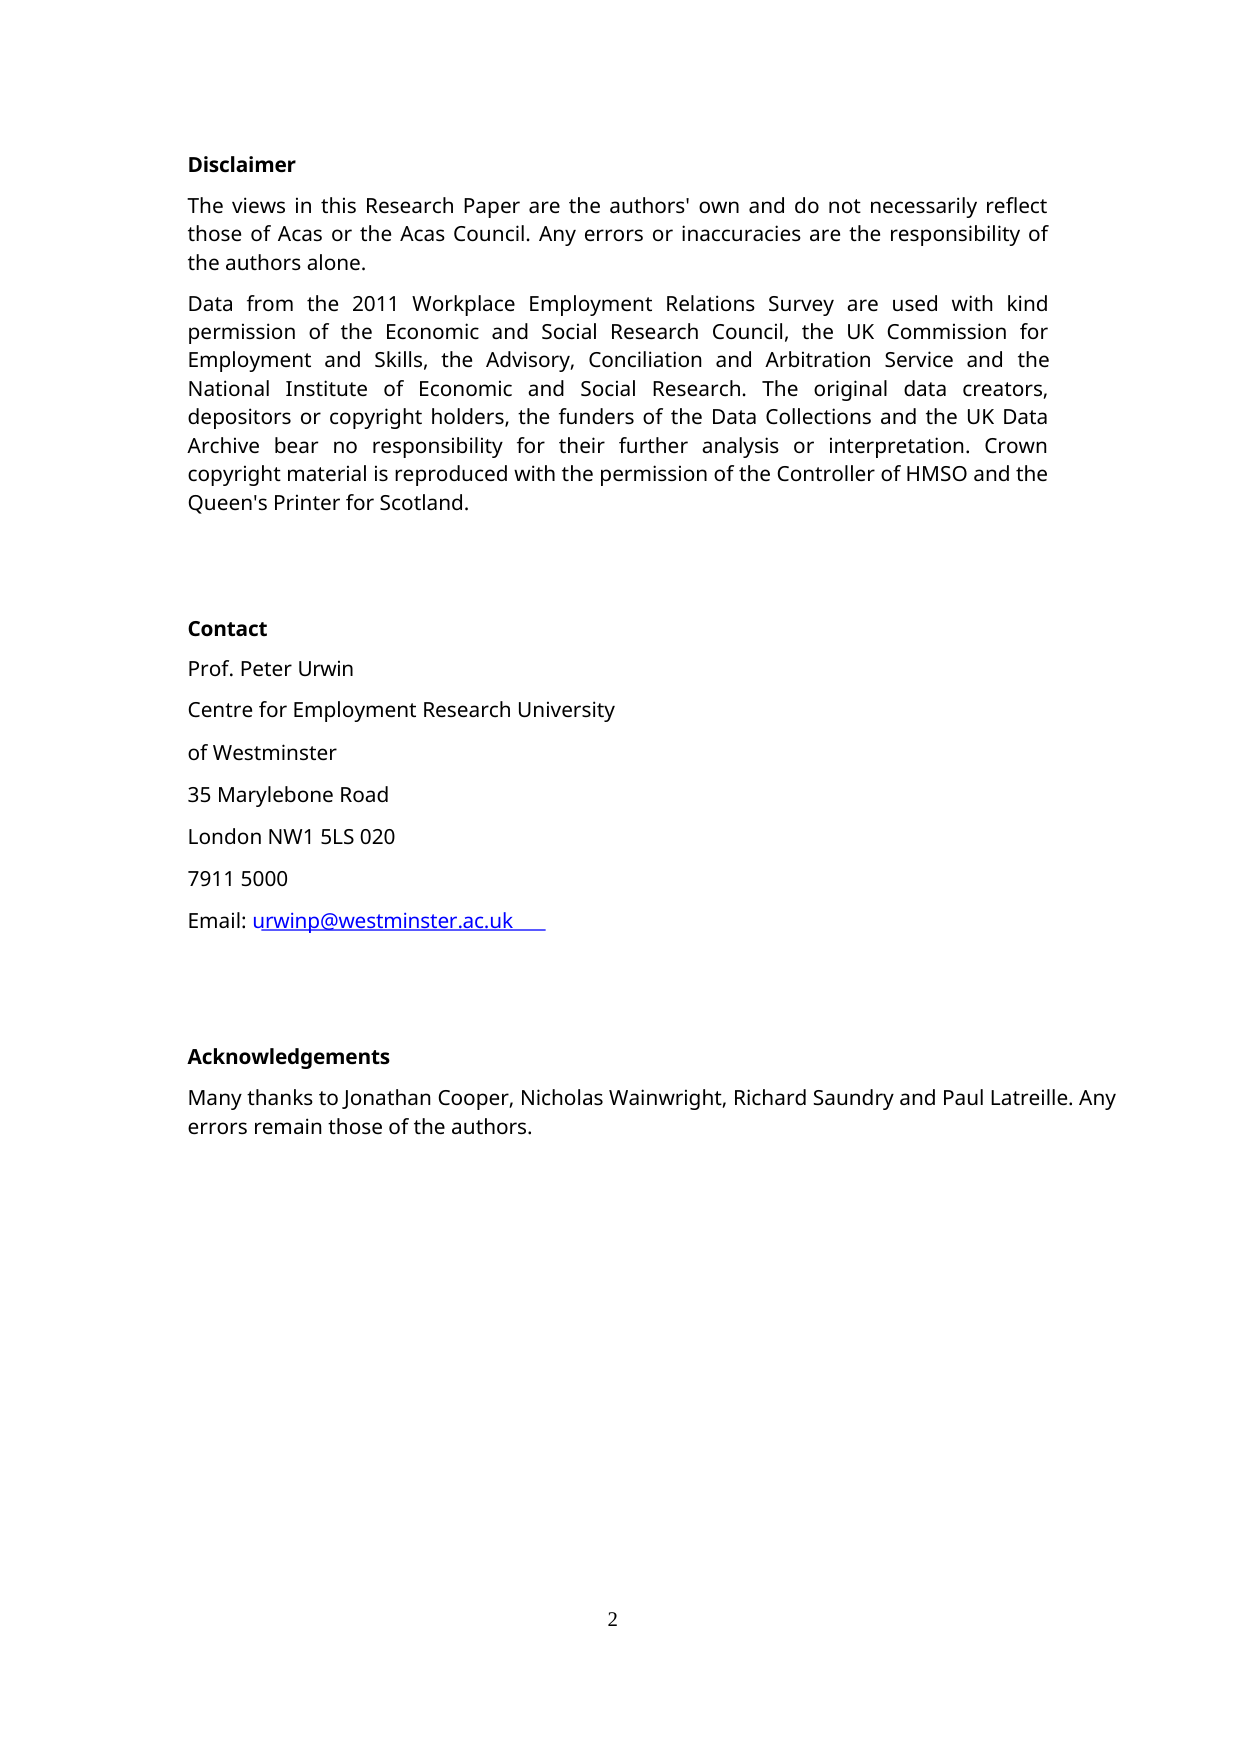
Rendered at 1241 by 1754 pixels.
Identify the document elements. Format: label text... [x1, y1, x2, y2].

text Centre for Employment Research University of Westminster [187, 696, 634, 766]
subtitle Acknowledgements [187, 1042, 1126, 1071]
subtitle Contact [187, 614, 1126, 642]
text Prof. Peter Urwin [187, 654, 1126, 683]
text Email: urwinp@westminster.ac.uk [187, 906, 1126, 935]
text Many thanks to Jonathan Cooper, Nicholas Wainwright, Richard Saundry and Paul Latreille. Any errors remain those of the authors. [187, 1083, 1126, 1140]
text 35 Marylebone Road London NW1 5LS 020 7911 5000 [187, 780, 405, 892]
subtitle Disclaimer [187, 150, 1126, 178]
text The views in this Research Paper are the authors' own and do not necessarily reflect those of Acas or the Acas Council. Any errors or inaccuracies are the responsibility of the authors alone. [187, 191, 1049, 276]
text Data from the 2011 Workplace Employment Relations Survey are used with kind permission of the Economic and Social Research Council, the UK Commission for Employment and Skills, the Advisory, Conciliation and Arbitration Service and the National Institute of Economic and Social Research. The original data creators, depositors or copyright holders, the funders of the Data Collections and the UK Data Archive bear no responsibility for their further analysis or interpretation. Crown copyright material is reproduced with the permission of the Controller of HMSO and the Queen's Printer for Scotland. [187, 289, 1049, 516]
